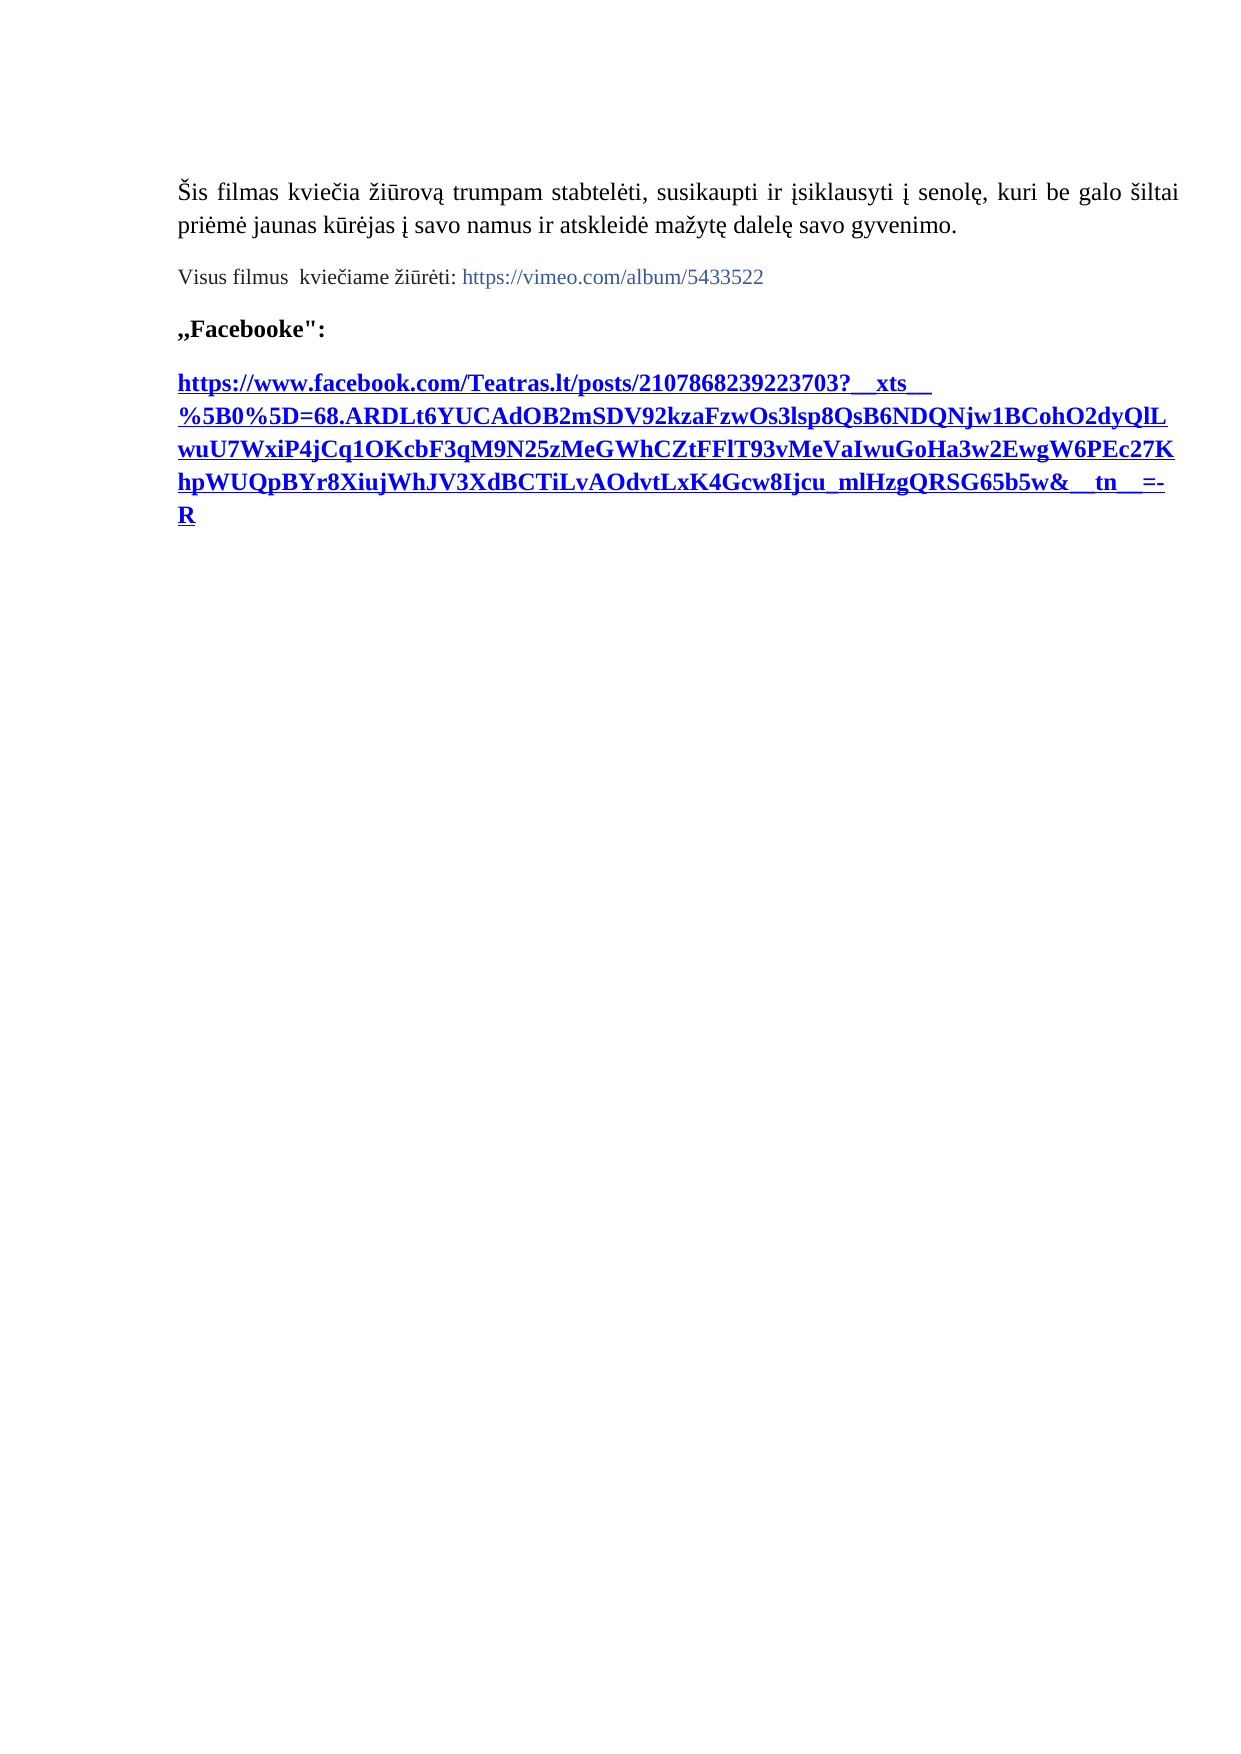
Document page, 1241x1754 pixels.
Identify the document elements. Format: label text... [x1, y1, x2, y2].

text Visus filmus kviečiame žiūrėti: https://vimeo.com/album/5433522 [177, 264, 1181, 289]
text ,,Facebooke": [177, 314, 1181, 343]
text https://www.facebook.com/Teatras.lt/posts/2107868239223703?__xts__%5B0%5D=68.ARDLt6YUCAdOB2mSDV92kzaFzwOs3lsp8QsB6NDQNjw1BCohO2dyQlLwuU7WxiP4jCq1OKcbF3qM9N25zMeGWhCZtFFlT93vMeVaIwuGoHa3w2EwgW6PEc27KhpWUQpBYr8XiujWhJV3XdBCTiLvAOdvtLxK4Gcw8Ijcu_mlHzgQRSG65b5w&__tn__=-R [177, 368, 1181, 528]
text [177, 177, 1181, 239]
